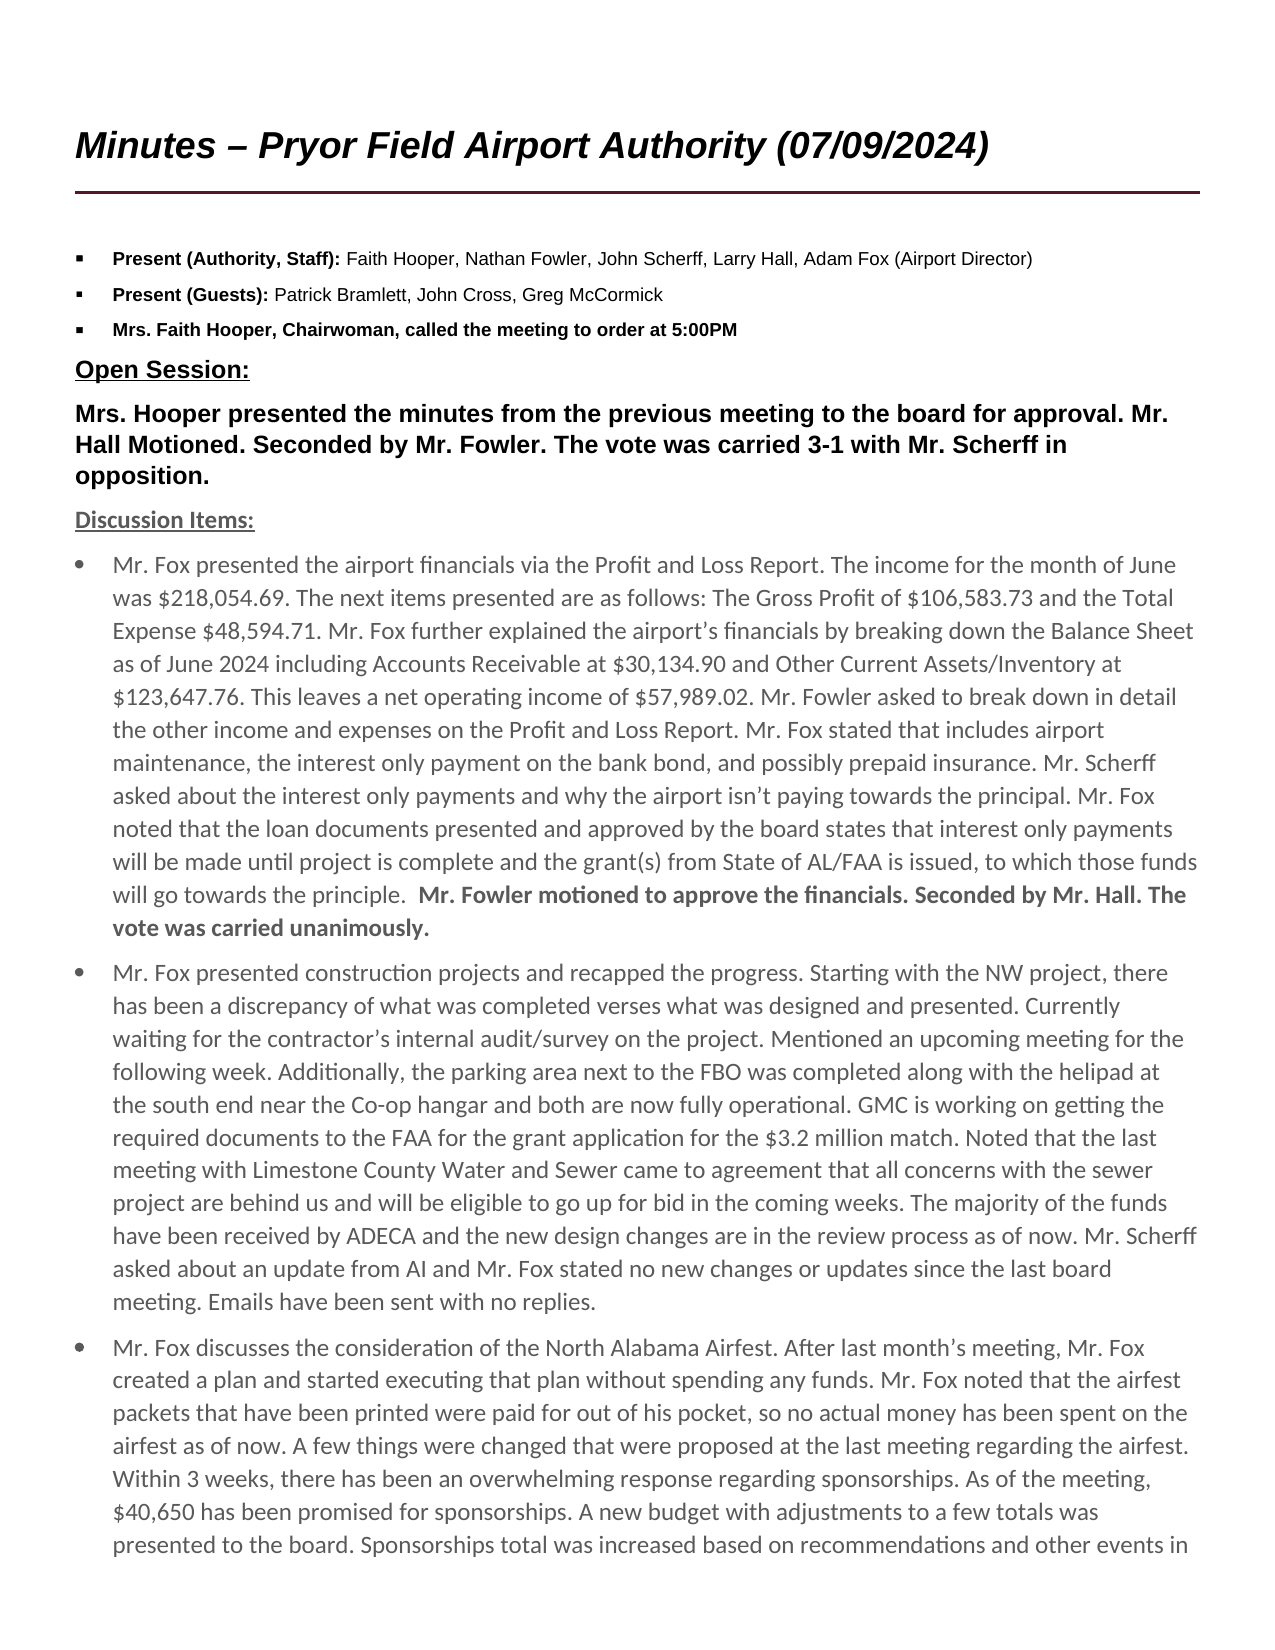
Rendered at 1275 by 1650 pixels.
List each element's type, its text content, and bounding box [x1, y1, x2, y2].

list Mr. Fox presented the airport financials via the Profit and Loss Report. The income for the month of June was $218,054.69. The next items presented are as follows: The Gross Profit of $106,583.73 and the Total Expense $48,594.71. Mr. Fox further explained the airport’s financials by breaking down the Balance Sheet as of June 2024 including Accounts Receivable at $30,134.90 and Other Current Assets/Inventory at $123,647.76. This leaves a net operating income of $57,989.02. Mr. Fowler asked to break down in detail the other income and expenses on the Profit and Loss Report. Mr. Fox stated that includes airport maintenance, the interest only payment on the bank bond, and possibly prepaid insurance. Mr. Scherff asked about the interest only payments and why the airport isn’t paying towards the principal. Mr. Fox noted that the loan documents presented and approved by the board states that interest only payments will be made until project is complete and the grant(s) from State of AL/FAA is issued, to which those funds will go towards the principle. Mr. Fowler motioned to approve the financials. Seconded by Mr. Hall. The vote was carried unanimously. [75, 550, 1200, 942]
list Open Session: [75, 355, 1200, 384]
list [75, 1332, 1200, 1560]
list Discussion Items: [75, 504, 1200, 535]
list Mr. Fox presented construction projects and recapped the progress. Starting with the NW project, there has been a discrepancy of what was completed verses what was designed and presented. Currently waiting for the contractor’s internal audit/survey on the project. Mentioned an upcoming meeting for the following week. Additionally, the parking area next to the FBO was completed along with the helipad at the south end near the Co-op hangar and both are now fully operational. GMC is working on getting the required documents to the FAA for the grant application for the $3.2 million match. Noted that the last meeting with Limestone County Water and Sewer came to agreement that all concerns with the sewer project are behind us and will be eligible to go up for bid in the coming weeks. The majority of the funds have been received by ADECA and the new design changes are in the review process as of now. Mr. Scherff asked about an update from AI and Mr. Fox stated no new changes or updates since the last board meeting. Emails have been sent with no replies. [75, 957, 1200, 1317]
list Present (Guests): Patrick Bramlett, John Cross, Greg McCormick [75, 283, 1200, 305]
list Present (Authority, Staff): Faith Hooper, Nathan Fowler, John Scherff, Larry Hall, Adam Fox (Airport Director) [75, 248, 1200, 269]
list Mrs. Hooper presented the minutes from the previous meeting to the board for approval. Mr. Hall Motioned. Seconded by Mr. Fowler. The vote was carried 3-1 with Mr. Scherff in opposition. [75, 399, 1200, 489]
subtitle Minutes – Pryor Field Airport Authority (07/09/2024) [75, 123, 1200, 191]
list Mrs. Faith Hooper, Chairwoman, called the meeting to order at 5:00PM [75, 319, 1200, 341]
